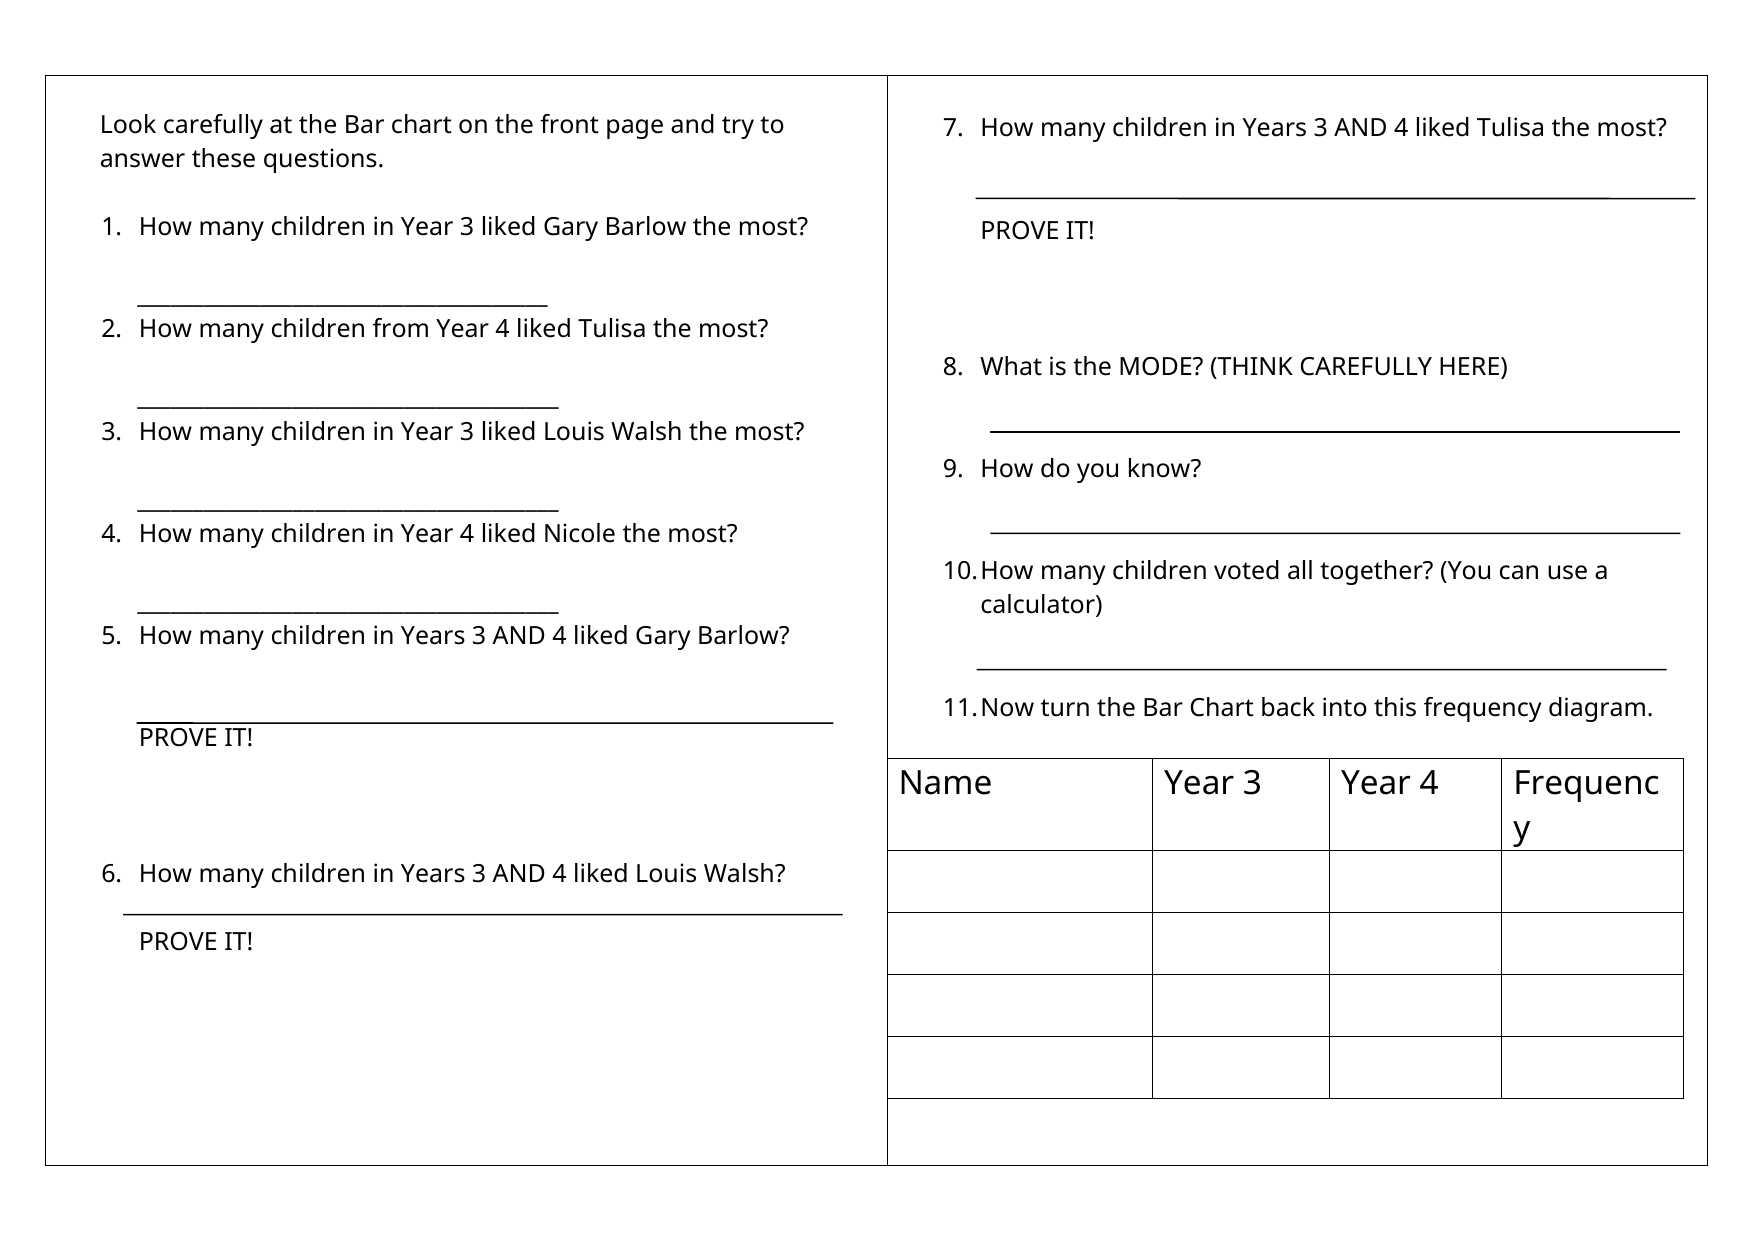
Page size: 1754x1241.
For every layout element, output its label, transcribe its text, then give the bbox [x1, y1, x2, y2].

table_header How many children in Years 3 AND 4 liked Tulisa the most? PROVE IT! What is the MODE? (THINK CAREFULLY HERE) How do you know? How many children voted all together? (You can use a calculator) Now turn the Bar Chart back into this frequency diagram. [888, 76, 1707, 1165]
table_header Look carefully at the Bar chart on the front page and try to answer these questions. How many children in Year 3 liked Gary Barlow the most? _____________________________________ How many children from Year 4 liked Tulisa the most? ______________________________________ How many children in Year 3 liked Louis Walsh the most? ______________________________________ How many children in Year 4 liked Nicole the most? ______________________________________ How many children in Years 3 AND 4 liked Gary Barlow? PROVE IT! How many children in Years 3 AND 4 liked Louis Walsh? PROVE IT! [46, 76, 887, 1165]
